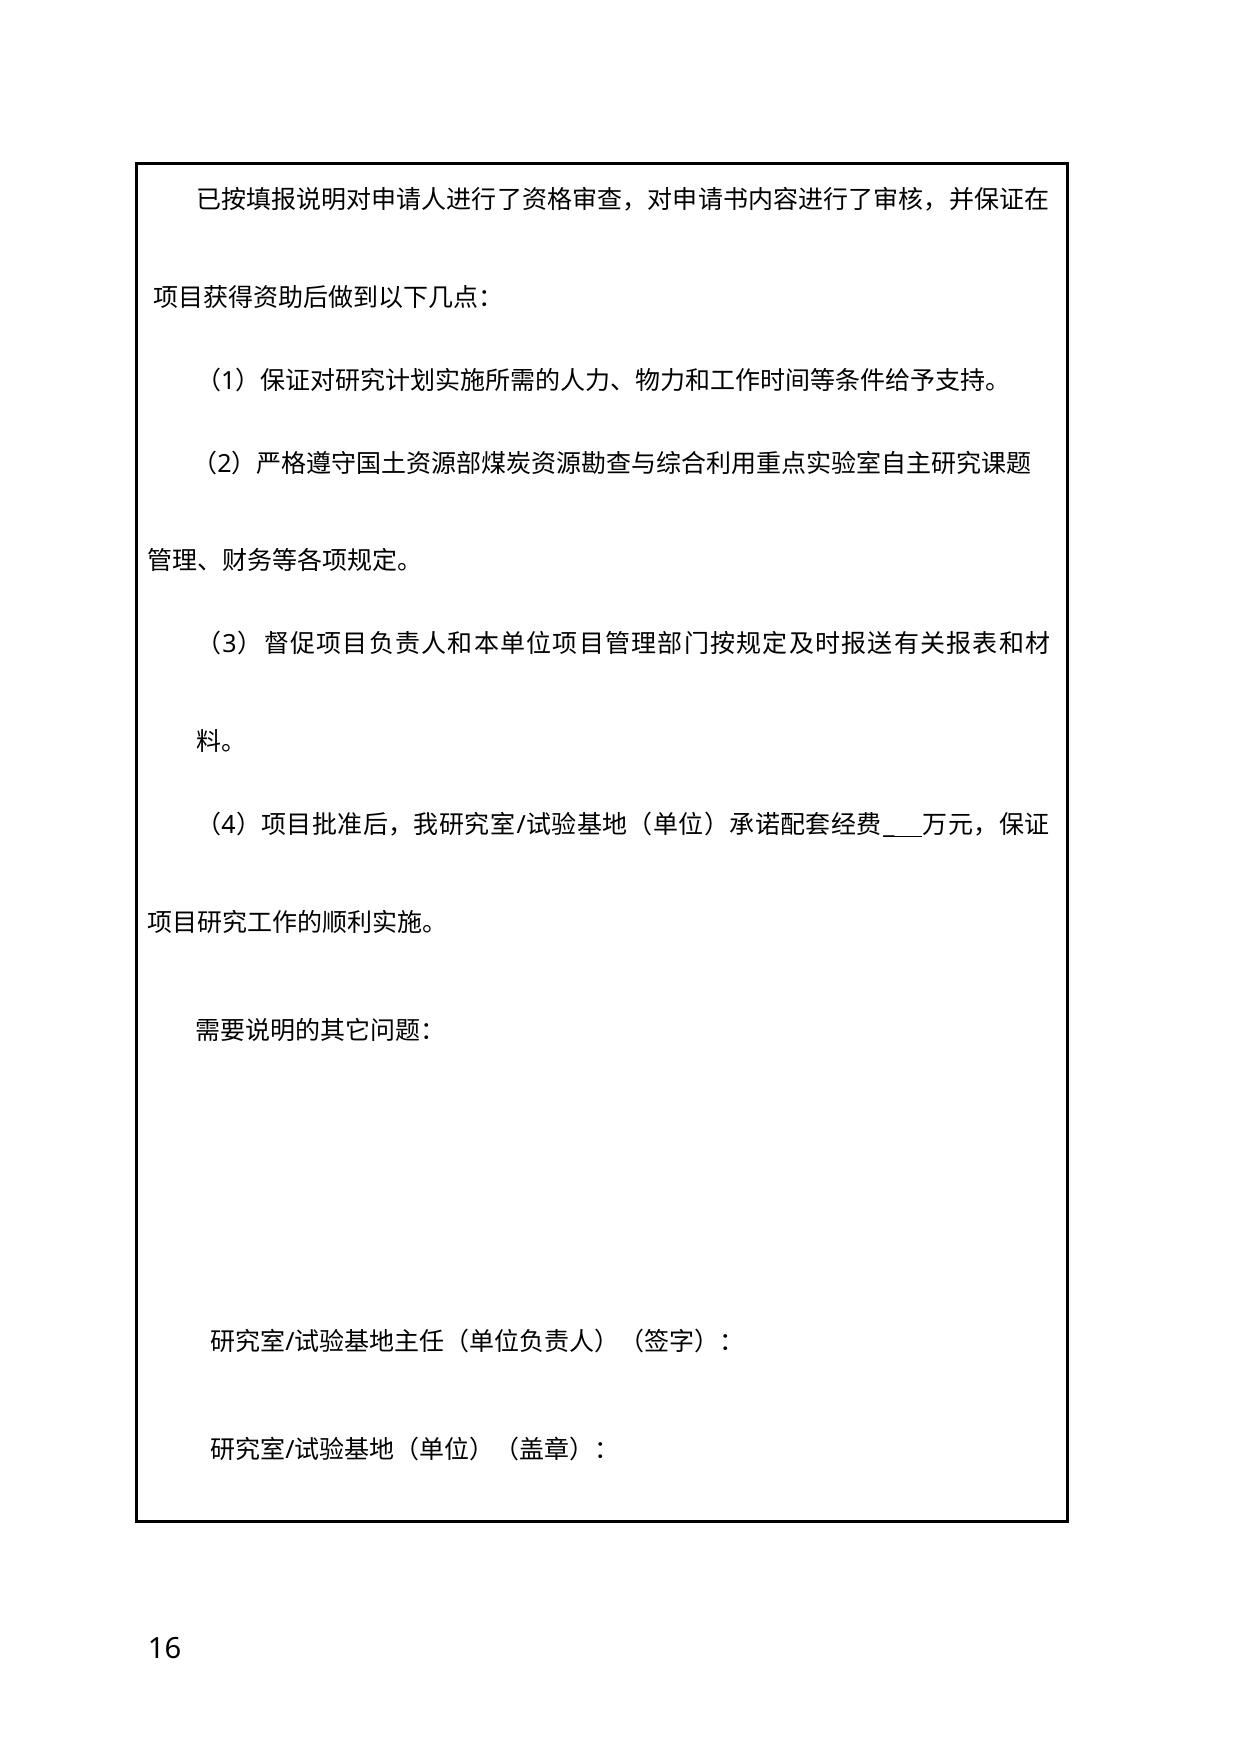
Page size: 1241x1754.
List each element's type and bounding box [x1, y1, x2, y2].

table_header [138, 165, 1066, 1520]
